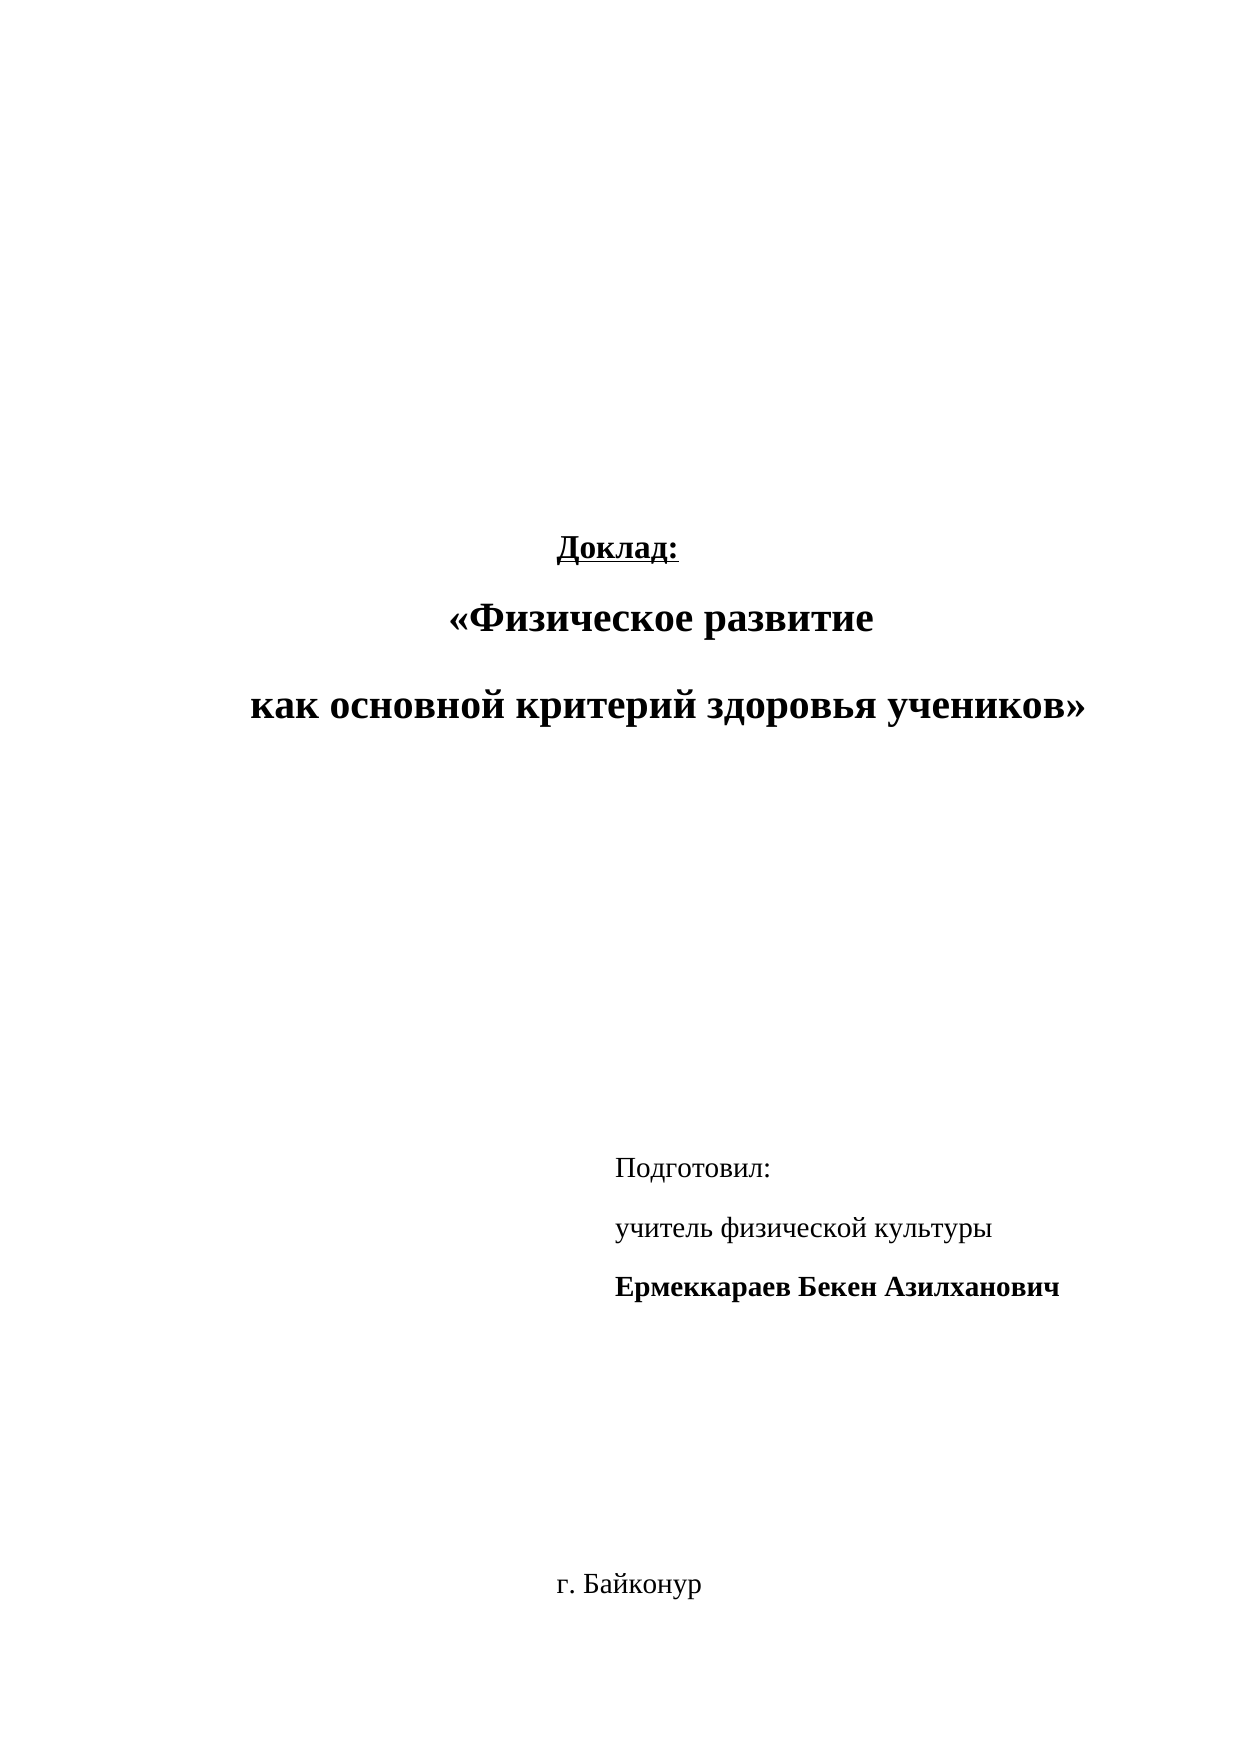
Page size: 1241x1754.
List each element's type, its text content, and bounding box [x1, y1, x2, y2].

text Подготовил: [177, 1150, 1152, 1184]
text Ермеккараев Бекен Азилханович [177, 1269, 1152, 1303]
text учитель физической культуры [177, 1210, 1152, 1243]
text «Физическое развитие [177, 592, 1151, 640]
text Доклад: [177, 527, 1152, 566]
text г. Байконур [177, 1566, 1152, 1599]
text как основной критерий здоровья учеников» [177, 679, 1151, 727]
